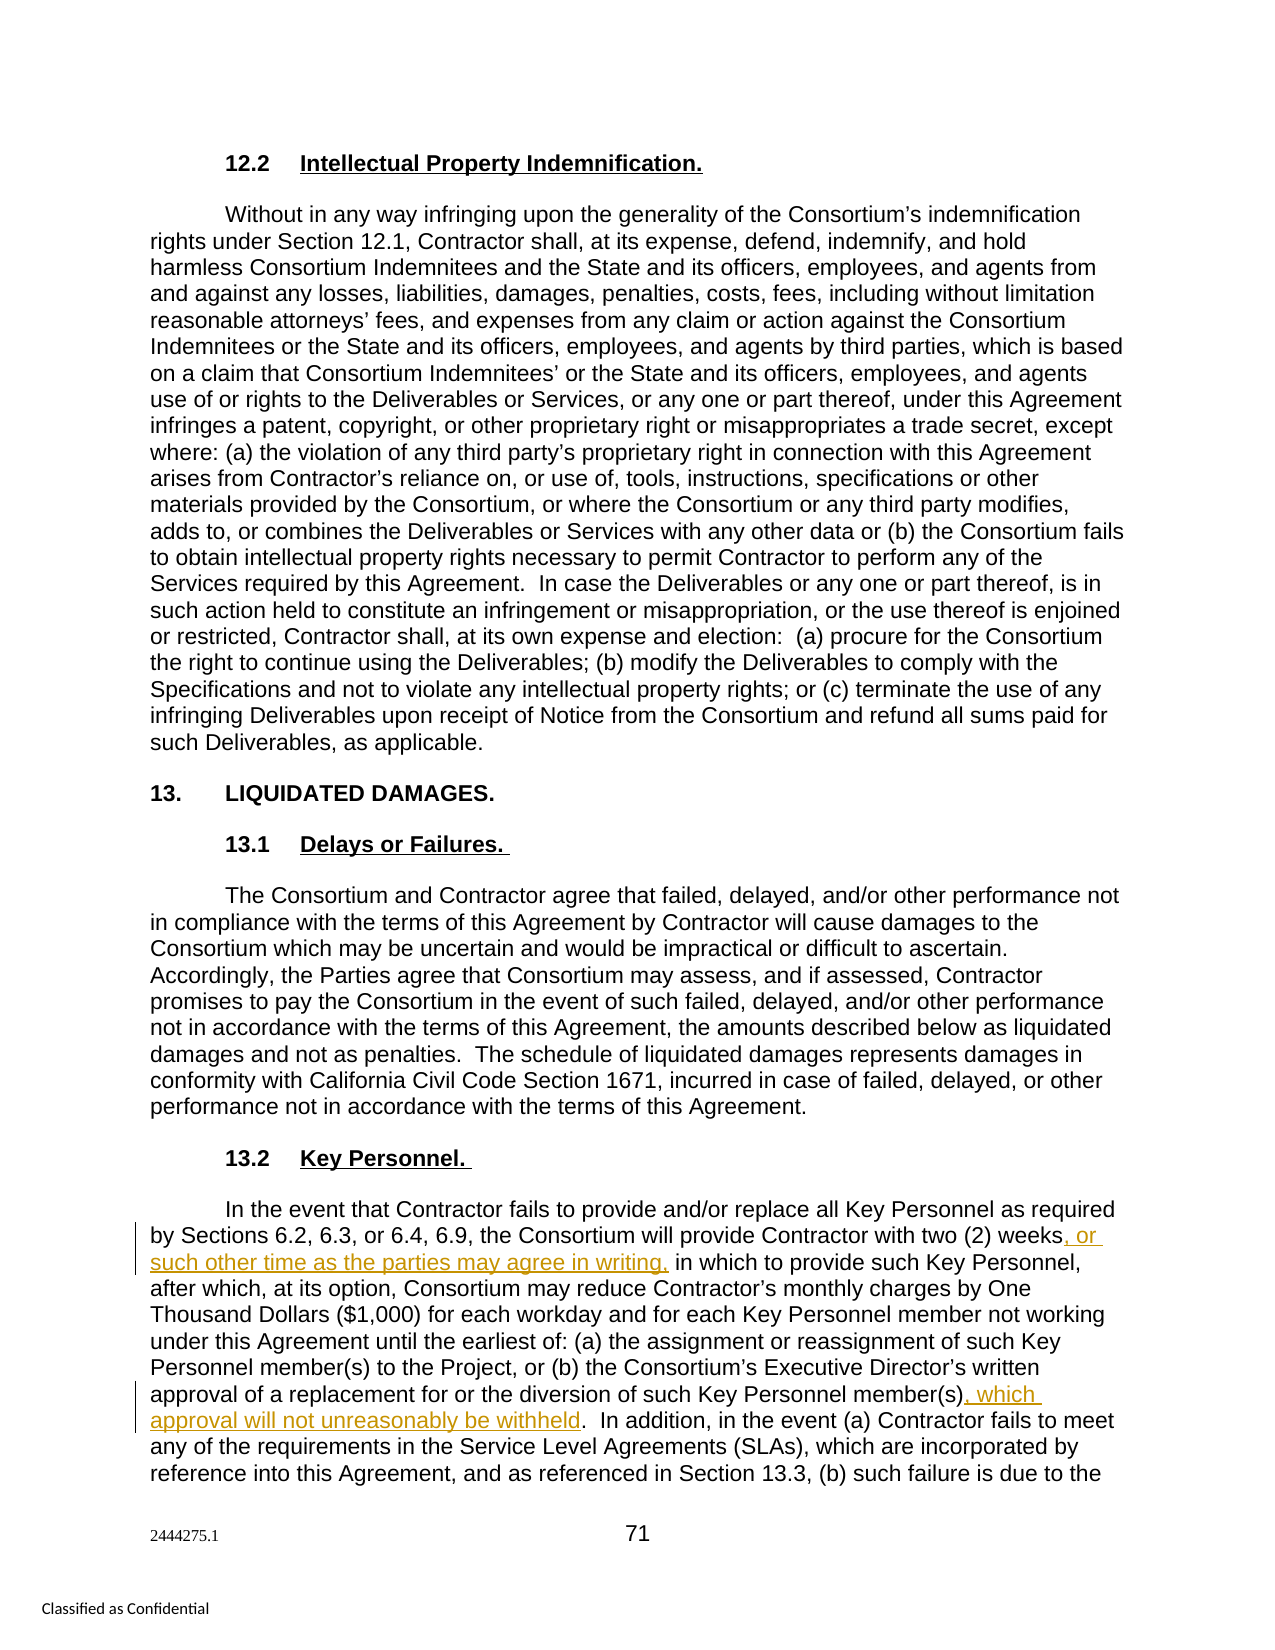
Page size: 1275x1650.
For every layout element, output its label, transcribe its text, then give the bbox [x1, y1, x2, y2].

text Without in any way infringing upon the generality of the Consortium’s indemnification rights under Section 12.1, Contractor shall, at its expense, defend, indemnify, and hold harmless Consortium Indemnitees and the State and its officers, employees, and agents from and against any losses, liabilities, damages, penalties, costs, fees, including without limitation reasonable attorneys’ fees, and expenses from any claim or action against the Consortium Indemnitees or the State and its officers, employees, and agents by third parties, which is based on a claim that Consortium Indemnitees’ or the State and its officers, employees, and agents use of or rights to the Deliverables or Services, or any one or part thereof, under this Agreement infringes a patent, copyright, or other proprietary right or misappropriates a trade secret, except where: (a) the violation of any third party’s proprietary right in connection with this Agreement arises from Contractor’s reliance on, or use of, tools, instructions, specifications or other materials provided by the Consortium, or where the Consortium or any third party modifies, adds to, or combines the Deliverables or Services with any other data or (b) the Consortium fails to obtain intellectual property rights necessary to permit Contractor to perform any of the Services required by this Agreement. In case the Deliverables or any one or part thereof, is in such action held to constitute an infringement or misappropriation, or the use thereof is enjoined or restricted, Contractor shall, at its own expense and election: (a) procure for the Consortium the right to continue using the Deliverables; (b) modify the Deliverables to comply with the Specifications and not to violate any intellectual property rights; or (c) terminate the use of any infringing Deliverables upon receipt of Notice from the Consortium and refund all sums paid for such Deliverables, as applicable. [150, 201, 1125, 755]
text Delays or Failures. [225, 831, 1125, 857]
text Key Personnel. [225, 1145, 1125, 1171]
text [150, 1196, 1125, 1486]
text Intellectual Property Indemnification. [225, 150, 1125, 176]
text liquidated damages. [150, 780, 1125, 806]
text The Consortium and Contractor agree that failed, delayed, and/or other performance not in compliance with the terms of this Agreement by Contractor will cause damages to the Consortium which may be uncertain and would be impractical or difficult to ascertain. Accordingly, the Parties agree that Consortium may assess, and if assessed, Contractor promises to pay the Consortium in the event of such failed, delayed, and/or other performance not in accordance with the terms of this Agreement, the amounts described below as liquidated damages and not as penalties. The schedule of liquidated damages represents damages in conformity with California Civil Code Section 1671, incurred in case of failed, delayed, or other performance not in accordance with the terms of this Agreement. [150, 882, 1125, 1120]
